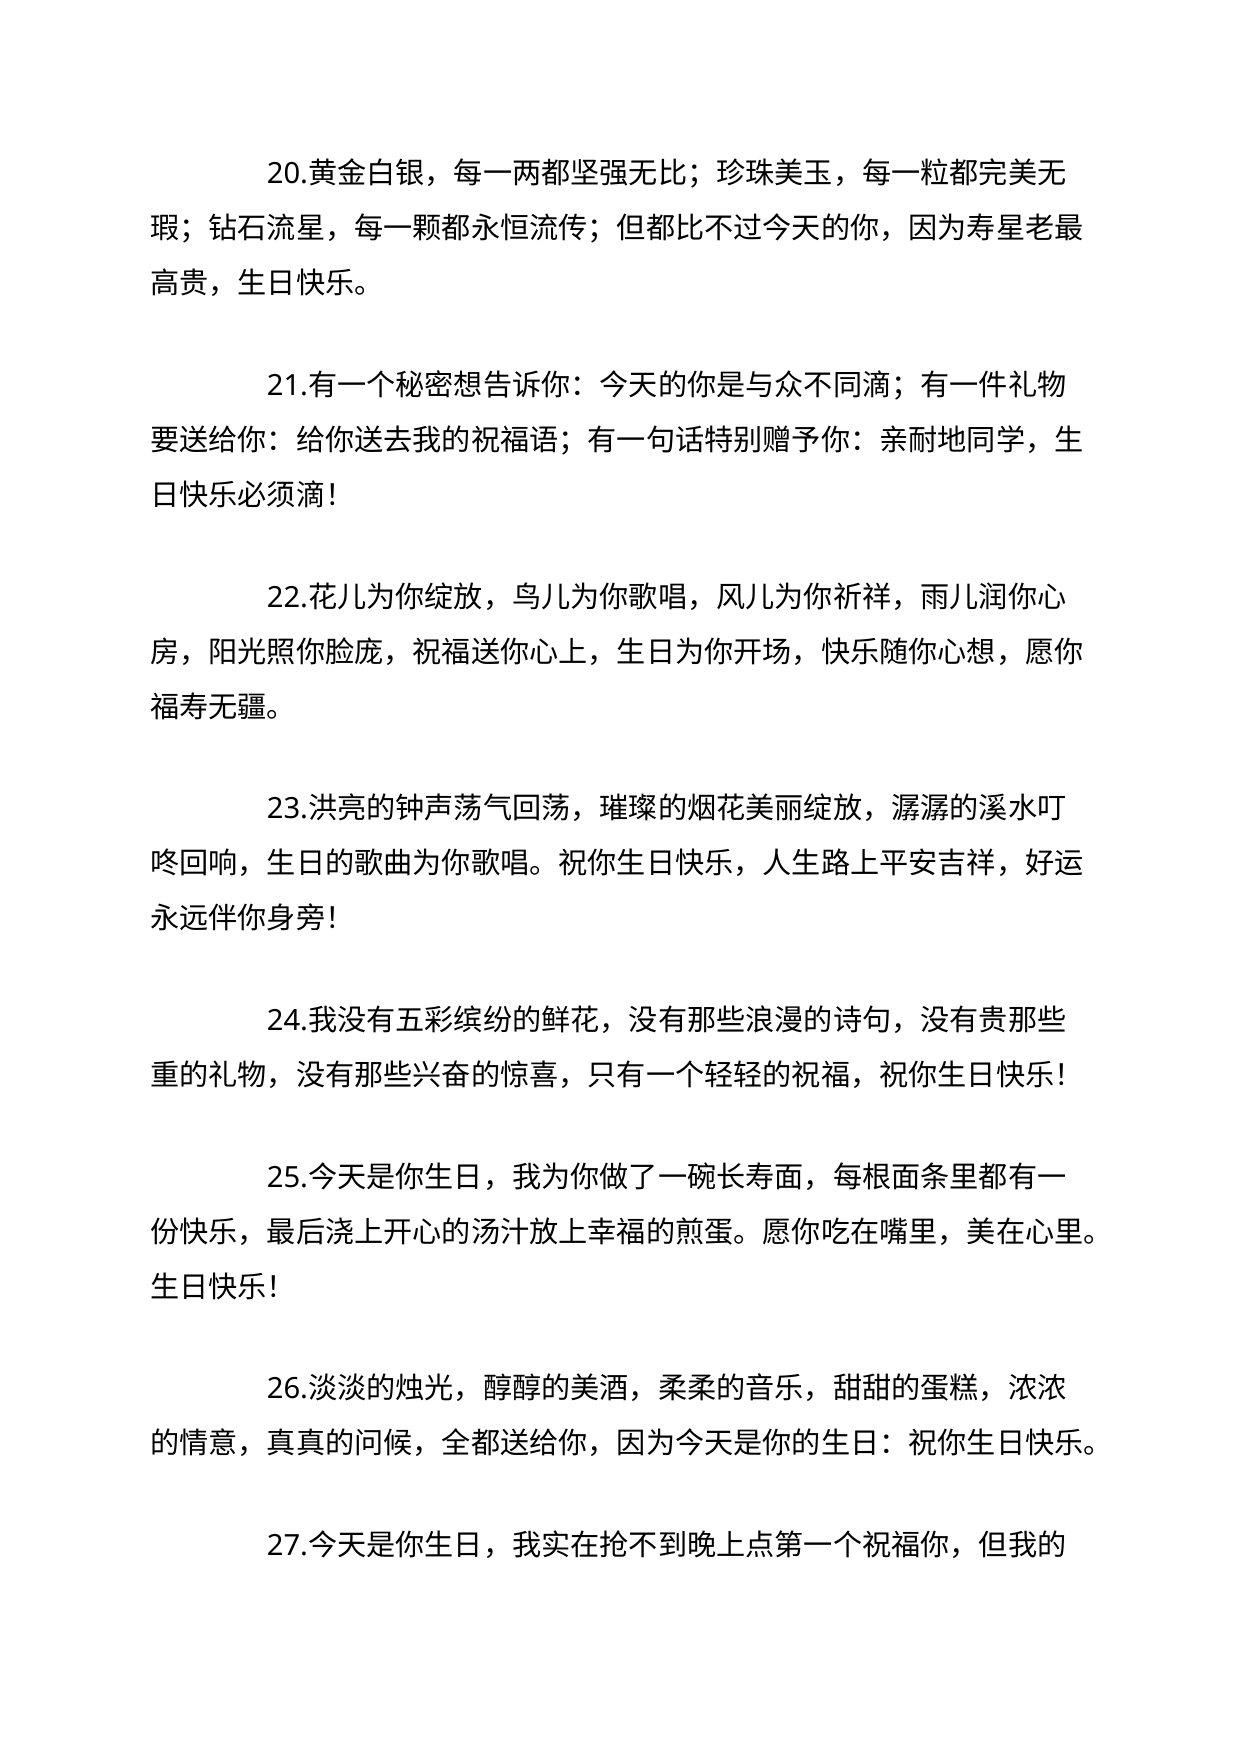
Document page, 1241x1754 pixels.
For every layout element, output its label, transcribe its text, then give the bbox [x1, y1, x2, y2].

text 23.洪亮的钟声荡气回荡，璀璨的烟花美丽绽放，潺潺的溪水叮咚回响，生日的歌曲为你歌唱。祝你生日快乐，人生路上平安吉祥，好运永远伴你身旁！ [150, 785, 1090, 937]
text 22.花儿为你绽放，鸟儿为你歌唱，风儿为你祈祥，雨儿润你心房，阳光照你脸庞，祝福送你心上，生日为你开场，快乐随你心想，愿你福寿无疆。 [150, 573, 1090, 726]
text 21.有一个秘密想告诉你：今天的你是与众不同滴；有一件礼物要送给你：给你送去我的祝福语；有一句话特别赠予你：亲耐地同学，生日快乐必须滴！ [150, 362, 1090, 514]
text 24.我没有五彩缤纷的鲜花，没有那些浪漫的诗句，没有贵那些重的礼物，没有那些兴奋的惊喜，只有一个轻轻的祝福，祝你生日快乐！ [150, 997, 1090, 1094]
text 25.今天是你生日，我为你做了一碗长寿面，每根面条里都有一份快乐，最后浇上开心的汤汁放上幸福的煎蛋。愿你吃在嘴里，美在心里。生日快乐！ [150, 1153, 1090, 1306]
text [150, 1522, 1090, 1564]
text 20.黄金白银，每一两都坚强无比；珍珠美玉，每一粒都完美无瑕；钻石流星，每一颗都永恒流传；但都比不过今天的你，因为寿星老最高贵，生日快乐。 [150, 150, 1090, 302]
text 26.淡淡的烛光，醇醇的美酒，柔柔的音乐，甜甜的蛋糕，浓浓的情意，真真的问候，全都送给你，因为今天是你的生日：祝你生日快乐。 [150, 1365, 1090, 1462]
